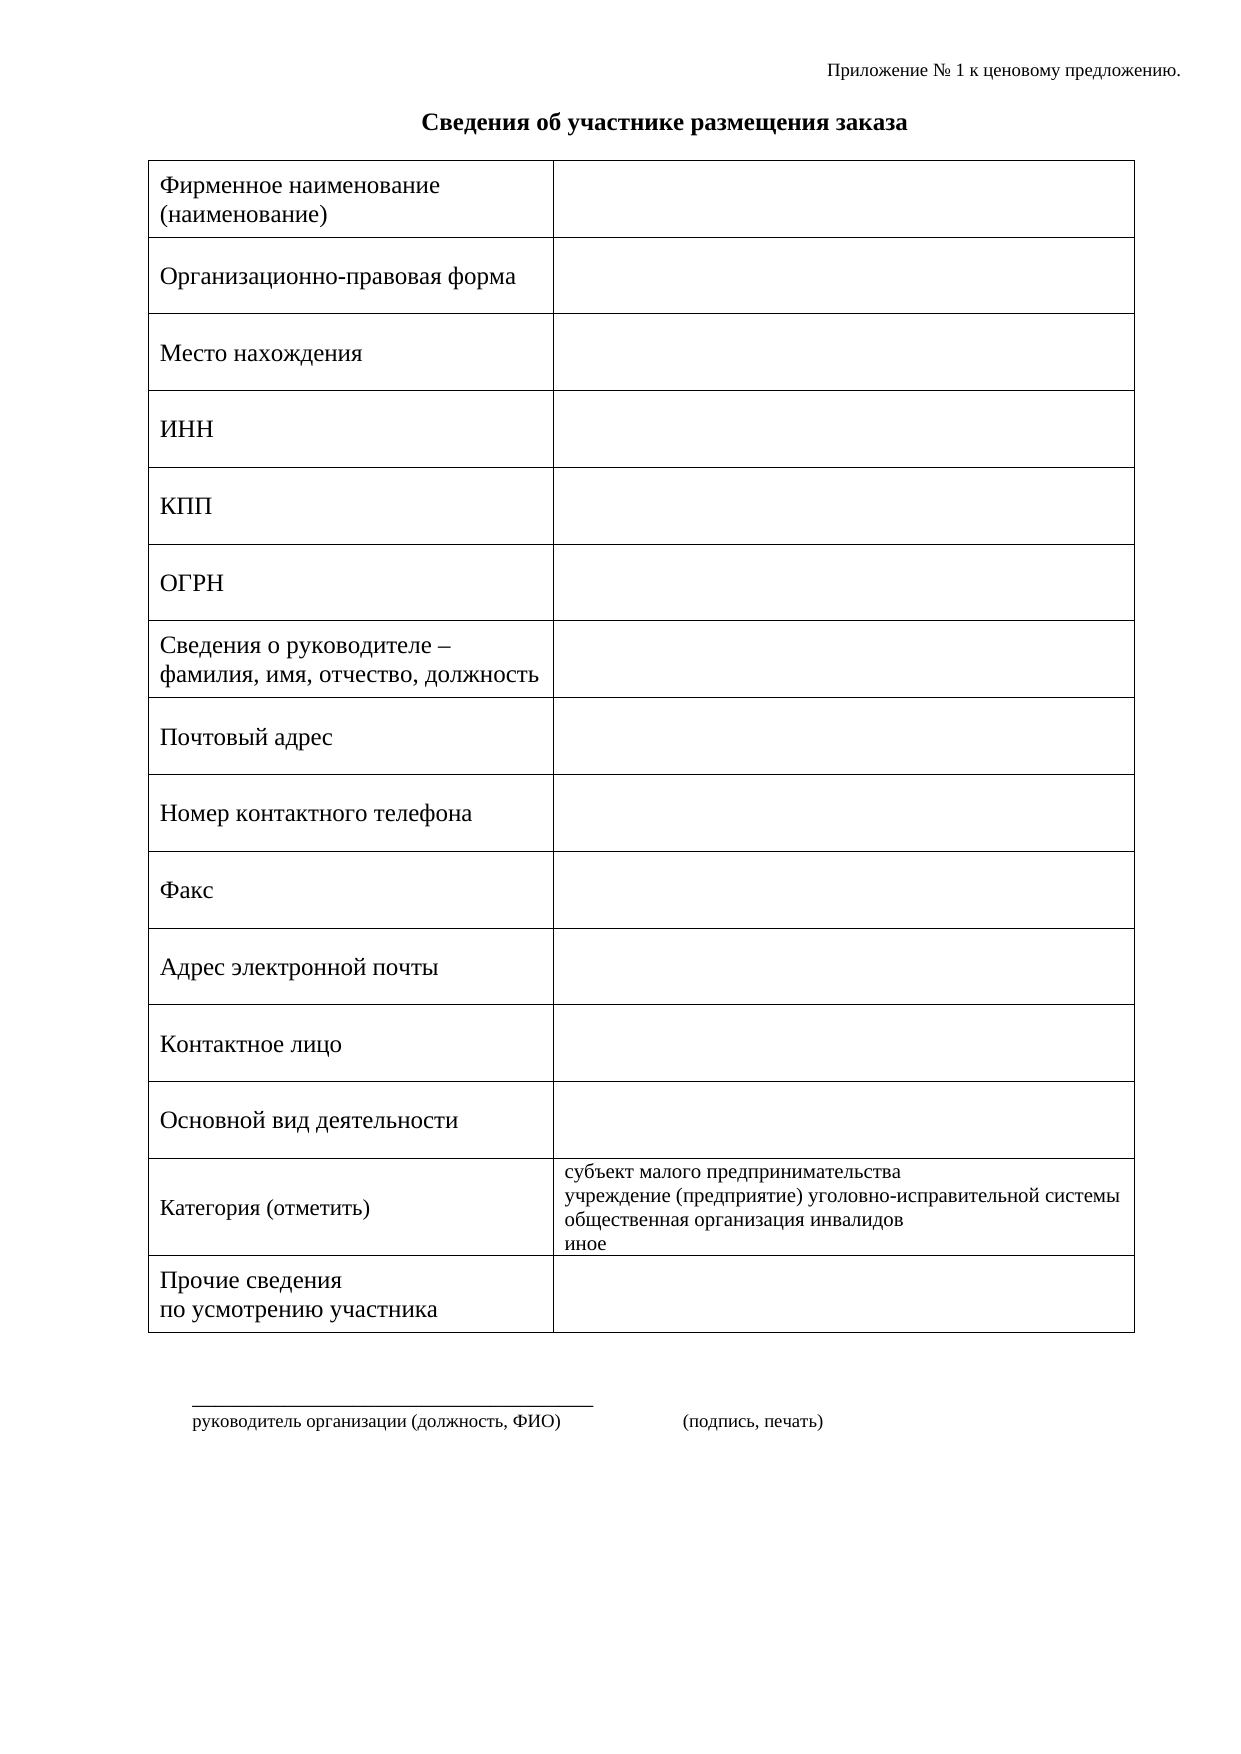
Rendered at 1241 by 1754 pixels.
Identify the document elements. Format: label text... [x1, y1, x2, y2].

table_cell Основной вид деятельности [149, 1082, 553, 1158]
table_cell Контактное лицо [149, 1005, 553, 1081]
text ___________________________________ [148, 1383, 1181, 1410]
text Сведения об участнике размещения заказа [148, 107, 1181, 136]
table_cell Номер контактного телефона [149, 775, 553, 851]
table_cell [554, 1082, 1134, 1158]
table_cell [554, 391, 1134, 467]
table_cell [554, 621, 1134, 697]
table_cell [554, 1256, 1134, 1332]
table_cell Адрес электронной почты [149, 929, 553, 1004]
table_header [554, 161, 1134, 237]
text руководитель организации (должность, ФИО) (подпись, печать) [148, 1410, 1181, 1431]
table_cell Место нахождения [149, 314, 553, 390]
text Приложение № 1 к ценовому предложению. [148, 59, 1181, 81]
table_cell Категория (отметить) [149, 1159, 553, 1255]
table_cell [554, 545, 1134, 620]
table_cell ОГРН [149, 545, 553, 620]
table_cell Прочие сведения по усмотрению участника [149, 1256, 553, 1332]
table_cell [554, 1005, 1134, 1081]
table_cell субъект малого предпринимательства учреждение (предприятие) уголовно-исправительной системы общественная организация инвалидов иное [554, 1159, 1134, 1255]
table_cell Организационно-правовая форма [149, 238, 553, 313]
table_header Фирменное наименование (наименование) [149, 161, 553, 237]
table_cell КПП [149, 468, 553, 544]
table_cell Почтовый адрес [149, 698, 553, 774]
table_cell Сведения о руководителе – фамилия, имя, отчество, должность [149, 621, 553, 697]
table_cell [554, 852, 1134, 927]
table_cell [554, 698, 1134, 774]
table_cell [554, 929, 1134, 1004]
table_cell [554, 238, 1134, 313]
table_cell [554, 314, 1134, 390]
table_cell [554, 775, 1134, 851]
table_cell [554, 468, 1134, 544]
table_cell ИНН [149, 391, 553, 467]
table_cell Факс [149, 852, 553, 927]
